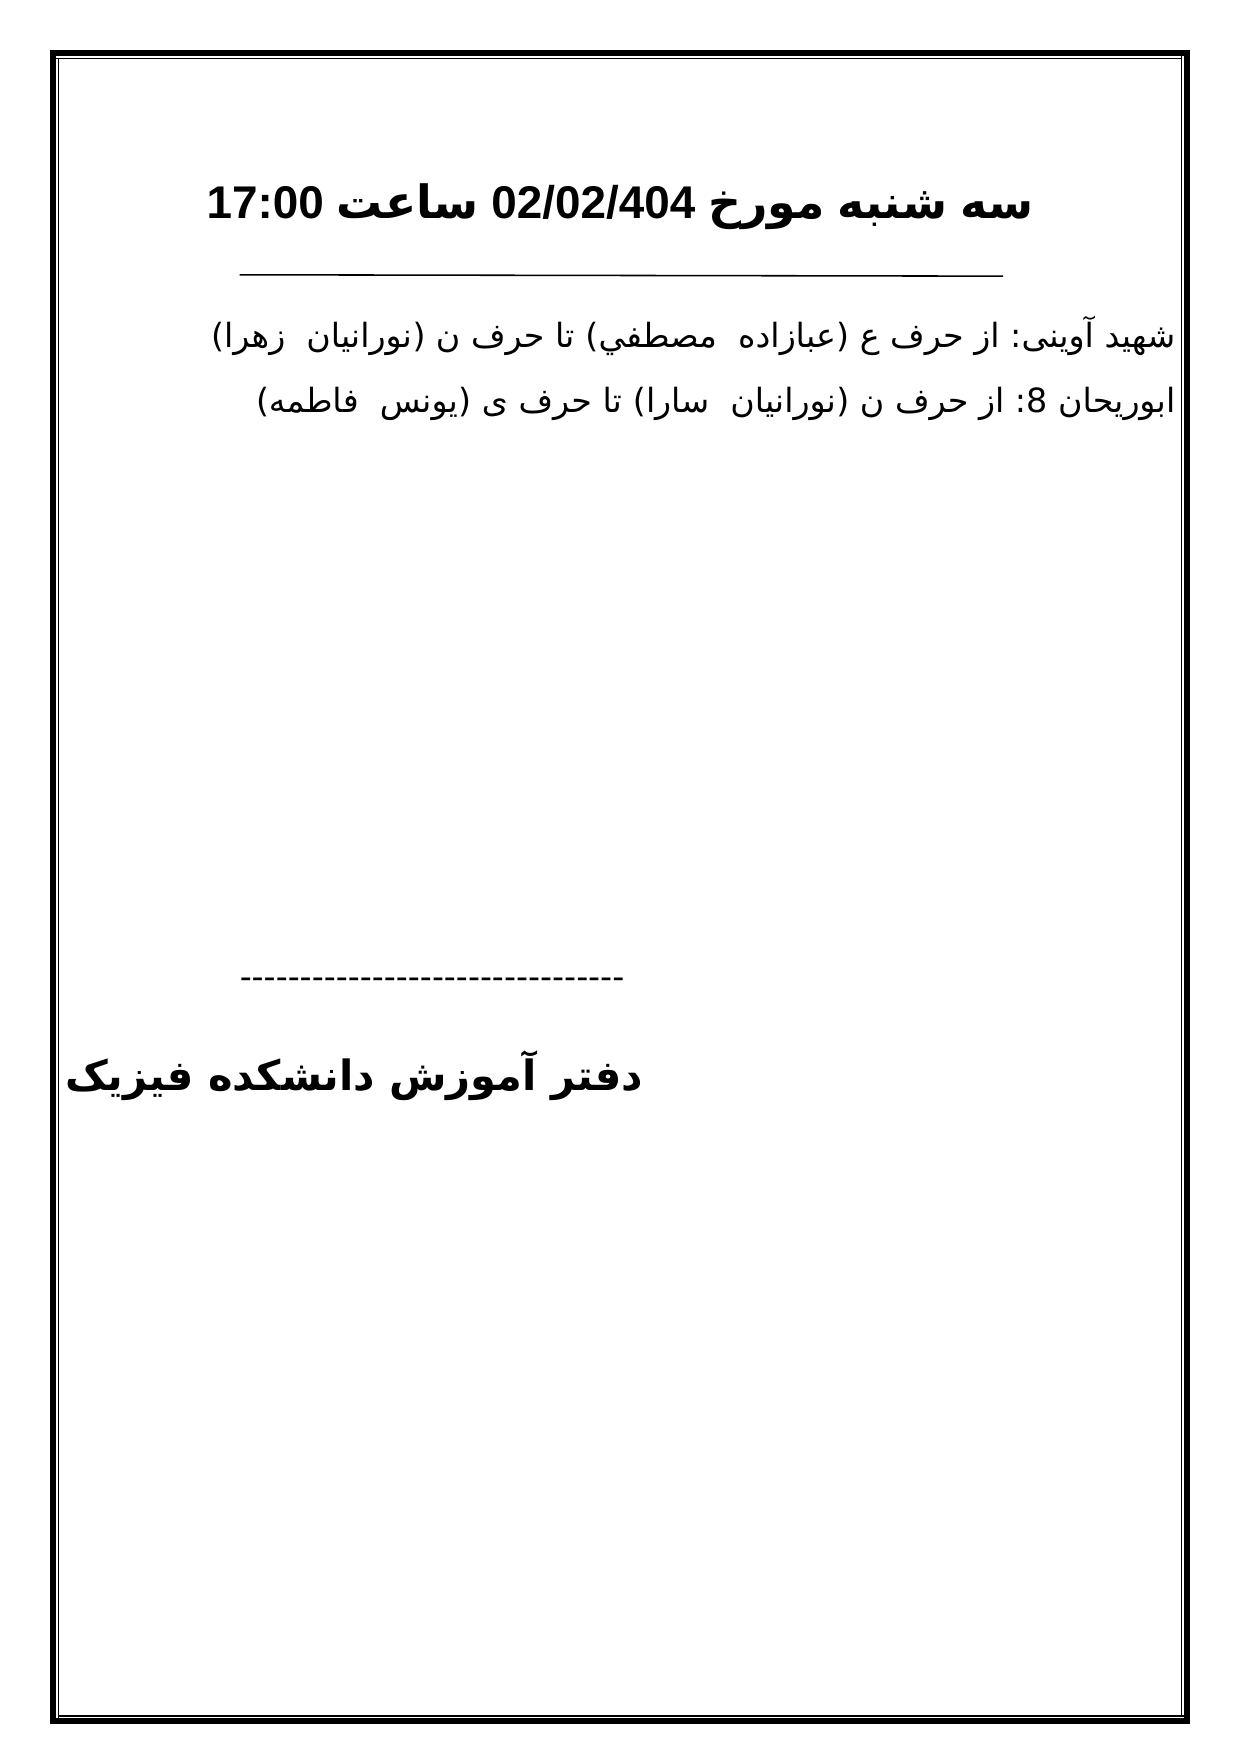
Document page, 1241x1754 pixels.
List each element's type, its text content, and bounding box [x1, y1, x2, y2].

text -------------------------------- [65, 958, 1175, 997]
text ابوریحان 8: از حرف ن (نورانيان سارا) تا حرف ی (يونس فاطمه) [65, 381, 1175, 420]
text سه شنبه مورخ 02/02/404 ساعت 17:00 [65, 118, 1175, 243]
text دفتر آموزش دانشکده فیزیک [65, 1032, 1175, 1105]
text شهید آوینی: از حرف ع (عبازاده مصطفي) تا حرف ن (نورانيان زهرا) [65, 316, 1175, 355]
